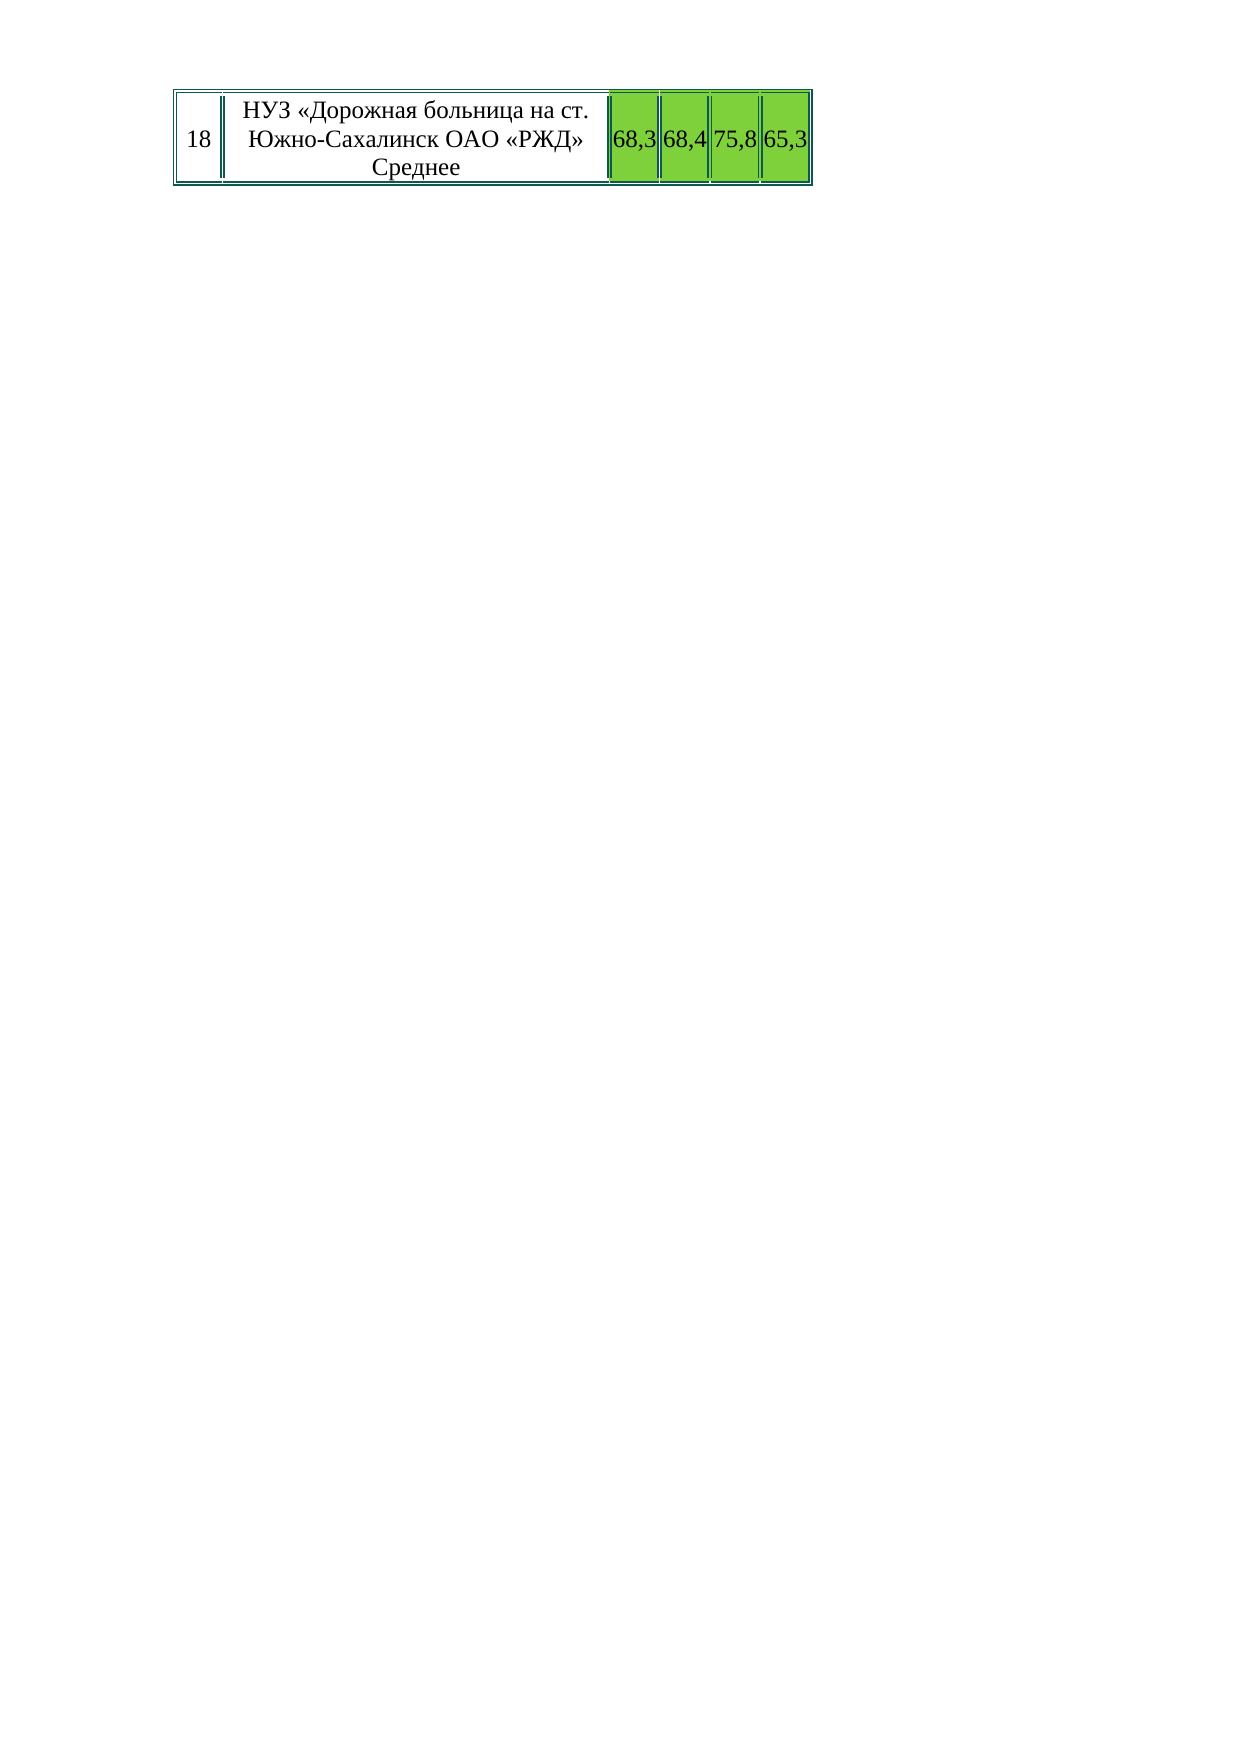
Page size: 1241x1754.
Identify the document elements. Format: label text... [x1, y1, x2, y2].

table_cell НУЗ «Дорожная больница на ст. Южно-Сахалинск ОАО «РЖД» Среднее [222, 90, 609, 181]
table_cell 18 [177, 93, 222, 181]
table_cell 68,4 [660, 90, 710, 181]
table_cell 75,8 [710, 90, 760, 181]
table_cell 68,3 [609, 90, 659, 181]
table_cell 65,3 [760, 90, 810, 181]
